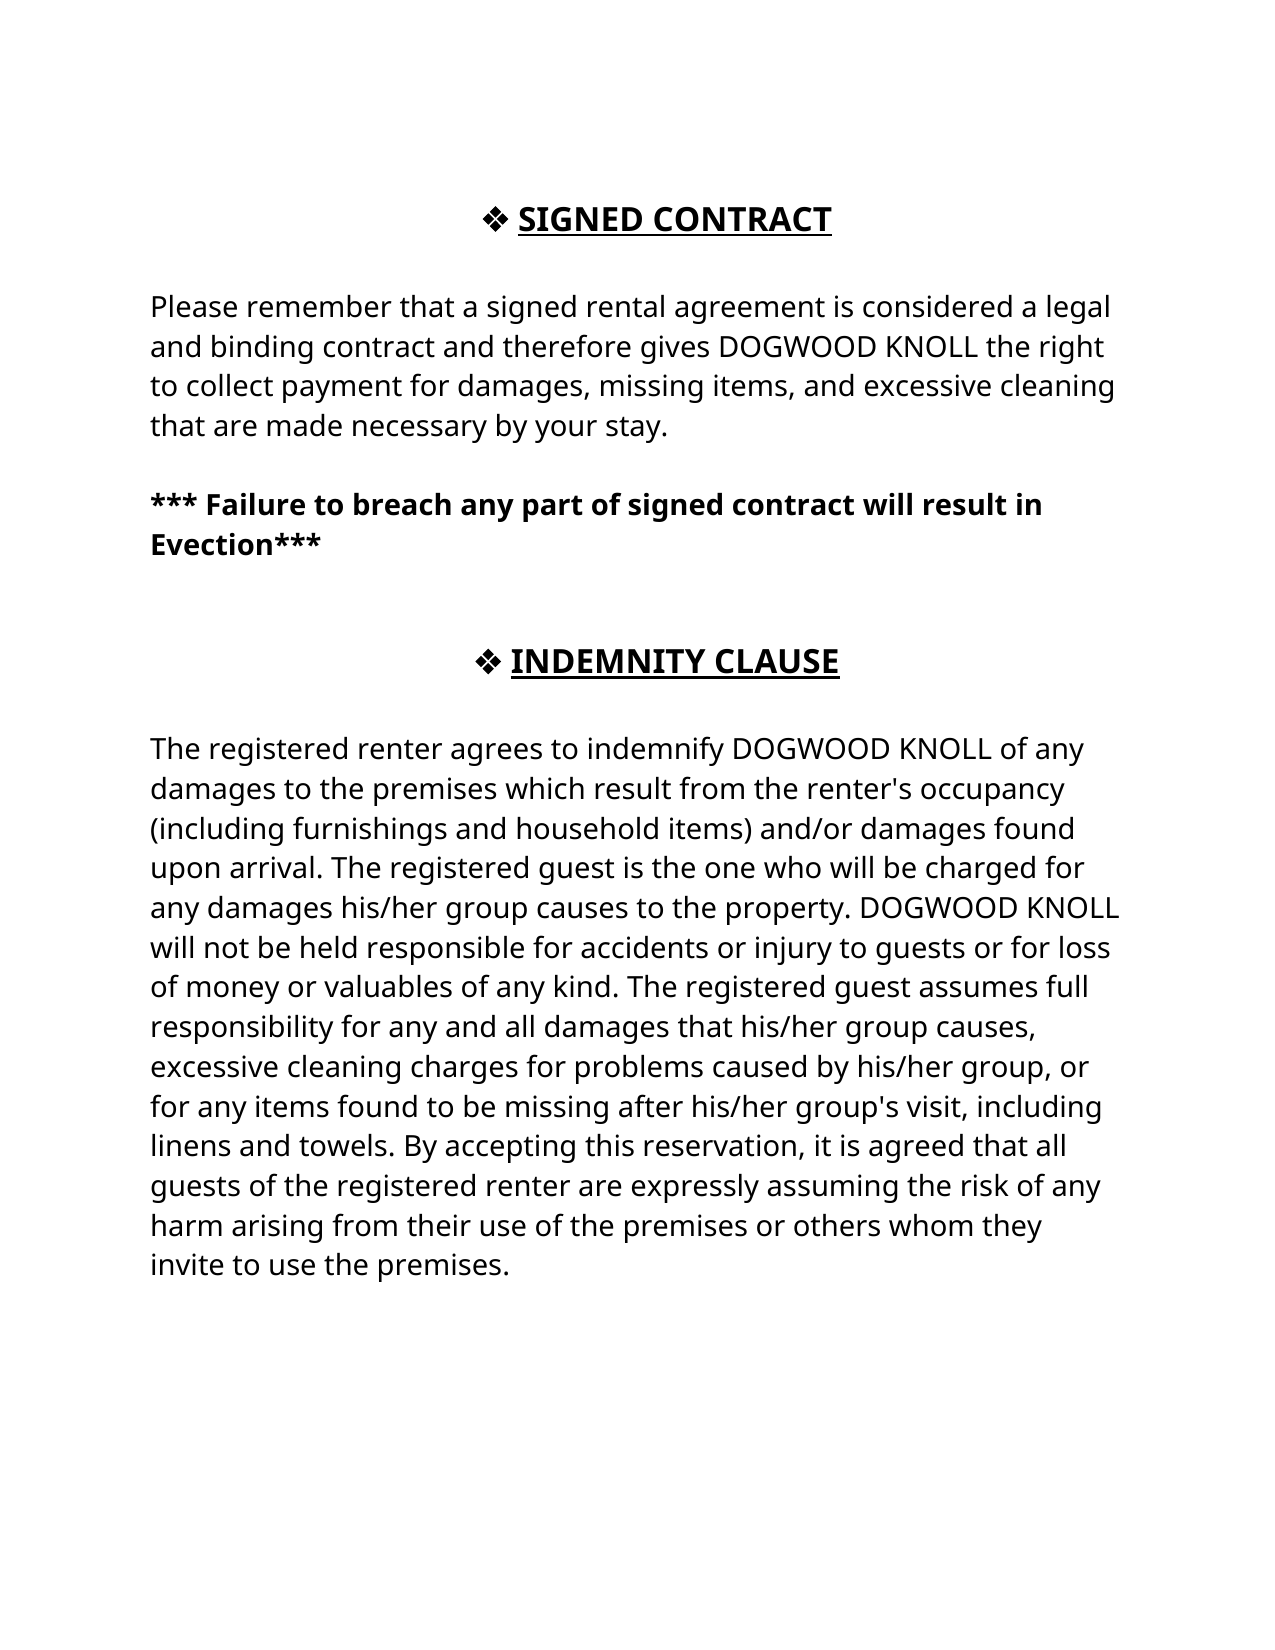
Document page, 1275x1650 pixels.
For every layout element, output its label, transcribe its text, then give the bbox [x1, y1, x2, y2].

text *** Failure to breach any part of signed contract will result in Evection*** [150, 485, 1125, 564]
list INDEMNITY CLAUSE [187, 638, 1125, 683]
text The registered renter agrees to indemnify DOGWOOD KNOLL of any damages to the premises which result from the renter's occupancy (including furnishings and household items) and/or damages found upon arrival. The registered guest is the one who will be charged for any damages his/her group causes to the property. DOGWOOD KNOLL will not be held responsible for accidents or injury to guests or for loss of money or valuables of any kind. The registered guest assumes full responsibility for any and all damages that his/her group causes, excessive cleaning charges for problems caused by his/her group, or for any items found to be missing after his/her group's visit, including linens and towels. By accepting this reservation, it is agreed that all guests of the registered renter are expressly assuming the risk of any harm arising from their use of the premises or others whom they invite to use the premises. [150, 729, 1125, 1284]
text Please remember that a signed rental agreement is considered a legal and binding contract and therefore gives DOGWOOD KNOLL the right to collect payment for damages, missing items, and excessive cleaning that are made necessary by your stay. [150, 286, 1125, 445]
list SIGNED CONTRACT [187, 195, 1125, 241]
